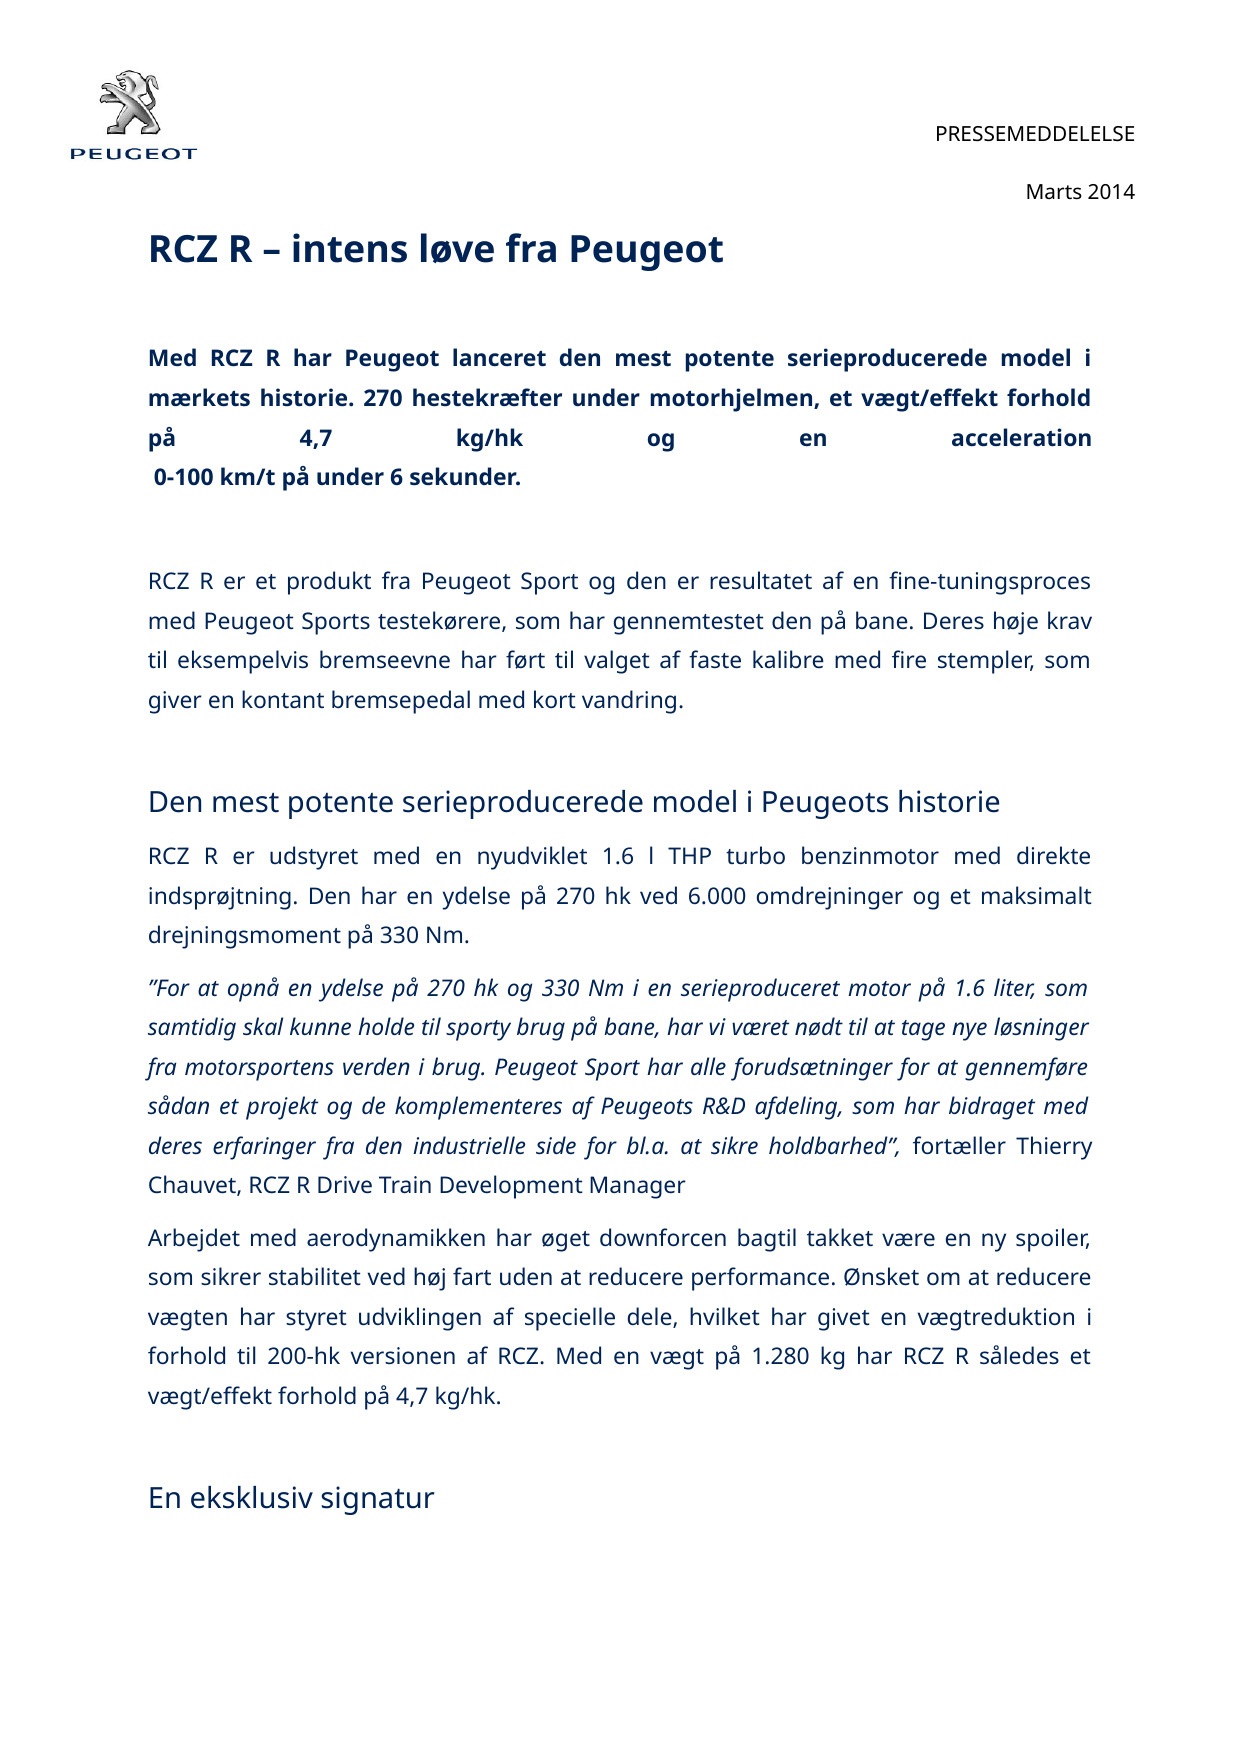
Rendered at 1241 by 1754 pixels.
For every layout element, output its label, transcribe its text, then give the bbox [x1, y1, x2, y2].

title Med RCZ R har Peugeot lanceret den mest potente serieproducerede model i mærkets historie. 270 hestekræfter under motorhjelmen, et vægt/effekt forhold på 4,7 kg/hk og en acceleration 0-100 km/t på under 6 sekunder. [148, 335, 1093, 493]
title RCZ R er udstyret med en nyudviklet 1.6 l THP turbo benzinmotor med direkte indsprøjtning. Den har en ydelse på 270 hk ved 6.000 omdrejninger og et maksimalt drejningsmoment på 330 Nm. [148, 833, 1093, 952]
title Arbejdet med aerodynamikken har øget downforcen bagtil takket være en ny spoiler, som sikrer stabilitet ved høj fart uden at reducere performance. Ønsket om at reducere vægten har styret udviklingen af specielle dele, hvilket har givet en vægtreduktion i forhold til 200-hk versionen af RCZ. Med en vægt på 1.280 kg har RCZ R således et vægt/effekt forhold på 4,7 kg/hk. [148, 1214, 1093, 1412]
title RCZ R – intens løve fra Peugeot [148, 231, 1093, 271]
title En eksklusiv signatur [148, 1477, 1093, 1516]
title Den mest potente serieproducerede model i Peugeots historie [148, 781, 1093, 821]
title ”For at opnå en ydelse på 270 hk og 330 Nm i en serieproduceret motor på 1.6 liter, som samtidig skal kunne holde til sporty brug på bane, har vi været nødt til at tage nye løsninger fra motorsportens verden i brug. Peugeot Sport har alle forudsætninger for at gennemføre sådan et projekt og de komplementeres af Peugeots R&D afdeling, som har bidraget med deres erfaringer fra den industrielle side for bl.a. at sikre holdbarhed”, fortæller Thierry Chauvet, RCZ R Drive Train Development Manager [148, 964, 1093, 1202]
picture [0, 0, 236, 177]
title RCZ R er et produkt fra Peugeot Sport og den er resultatet af en fine-tuningsproces med Peugeot Sports testekørere, som har gennemtestet den på bane. Deres høje krav til eksempelvis bremseevne har ført til valget af faste kalibre med fire stempler, som giver en kontant bremsepedal med kort vandring. [148, 558, 1093, 716]
